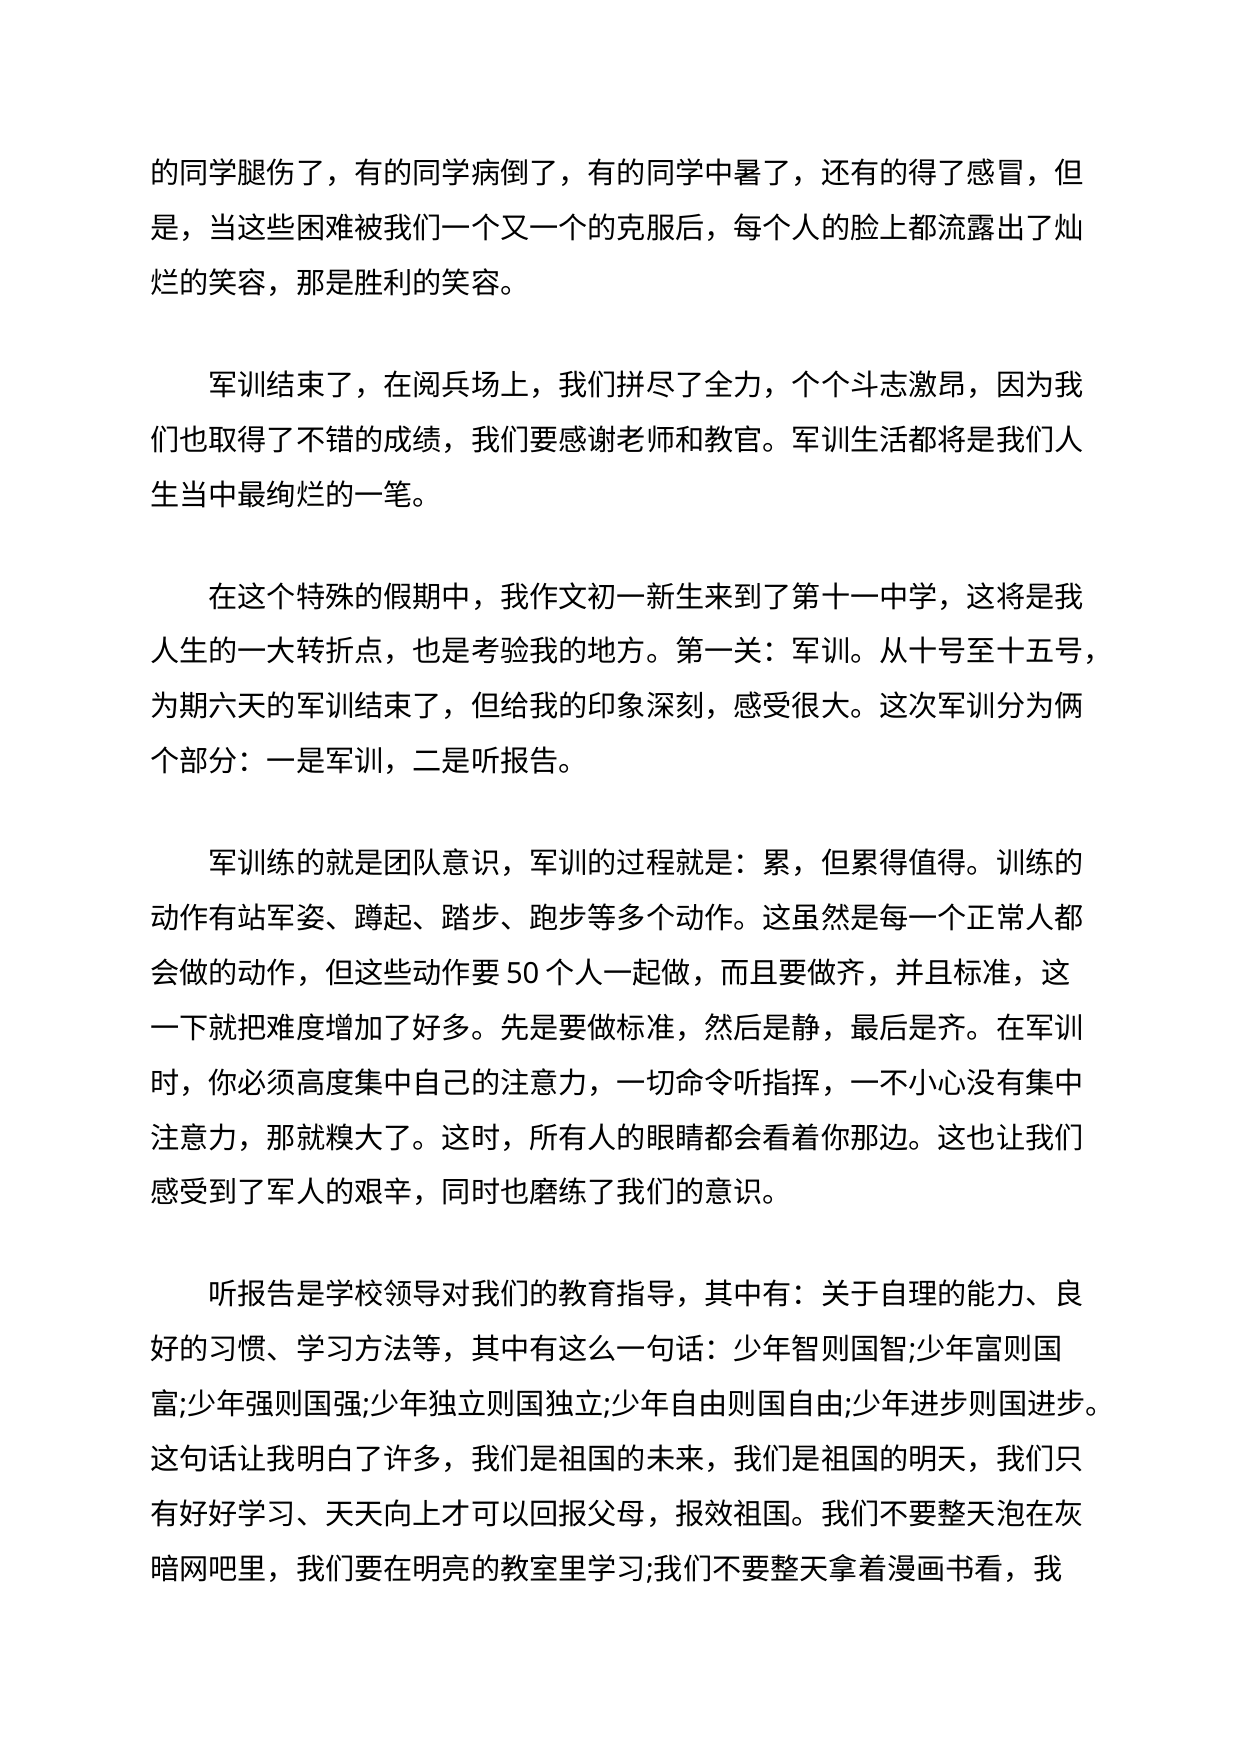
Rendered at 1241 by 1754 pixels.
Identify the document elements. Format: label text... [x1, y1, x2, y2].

text 军训练的就是团队意识，军训的过程就是：累，但累得值得。训练的动作有站军姿、蹲起、踏步、跑步等多个动作。这虽然是每一个正常人都会做的动作，但这些动作要50个人一起做，而且要做齐，并且标准，这一下就把难度增加了好多。先是要做标准，然后是静，最后是齐。在军训时，你必须高度集中自己的注意力，一切命令听指挥，一不小心没有集中注意力，那就糗大了。这时，所有人的眼睛都会看着你那边。这也让我们感受到了军人的艰辛，同时也磨练了我们的意识。 [150, 839, 1090, 1211]
text 在这个特殊的假期中，我作文初一新生来到了第十一中学，这将是我人生的一大转折点，也是考验我的地方。第一关：军训。从十号至十五号，为期六天的军训结束了，但给我的印象深刻，感受很大。这次军训分为俩个部分：一是军训，二是听报告。 [150, 573, 1090, 780]
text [150, 1271, 1090, 1588]
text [150, 150, 1090, 302]
text 军训结束了，在阅兵场上，我们拼尽了全力，个个斗志激昂，因为我们也取得了不错的成绩，我们要感谢老师和教官。军训生活都将是我们人生当中最绚烂的一笔。 [150, 362, 1090, 514]
